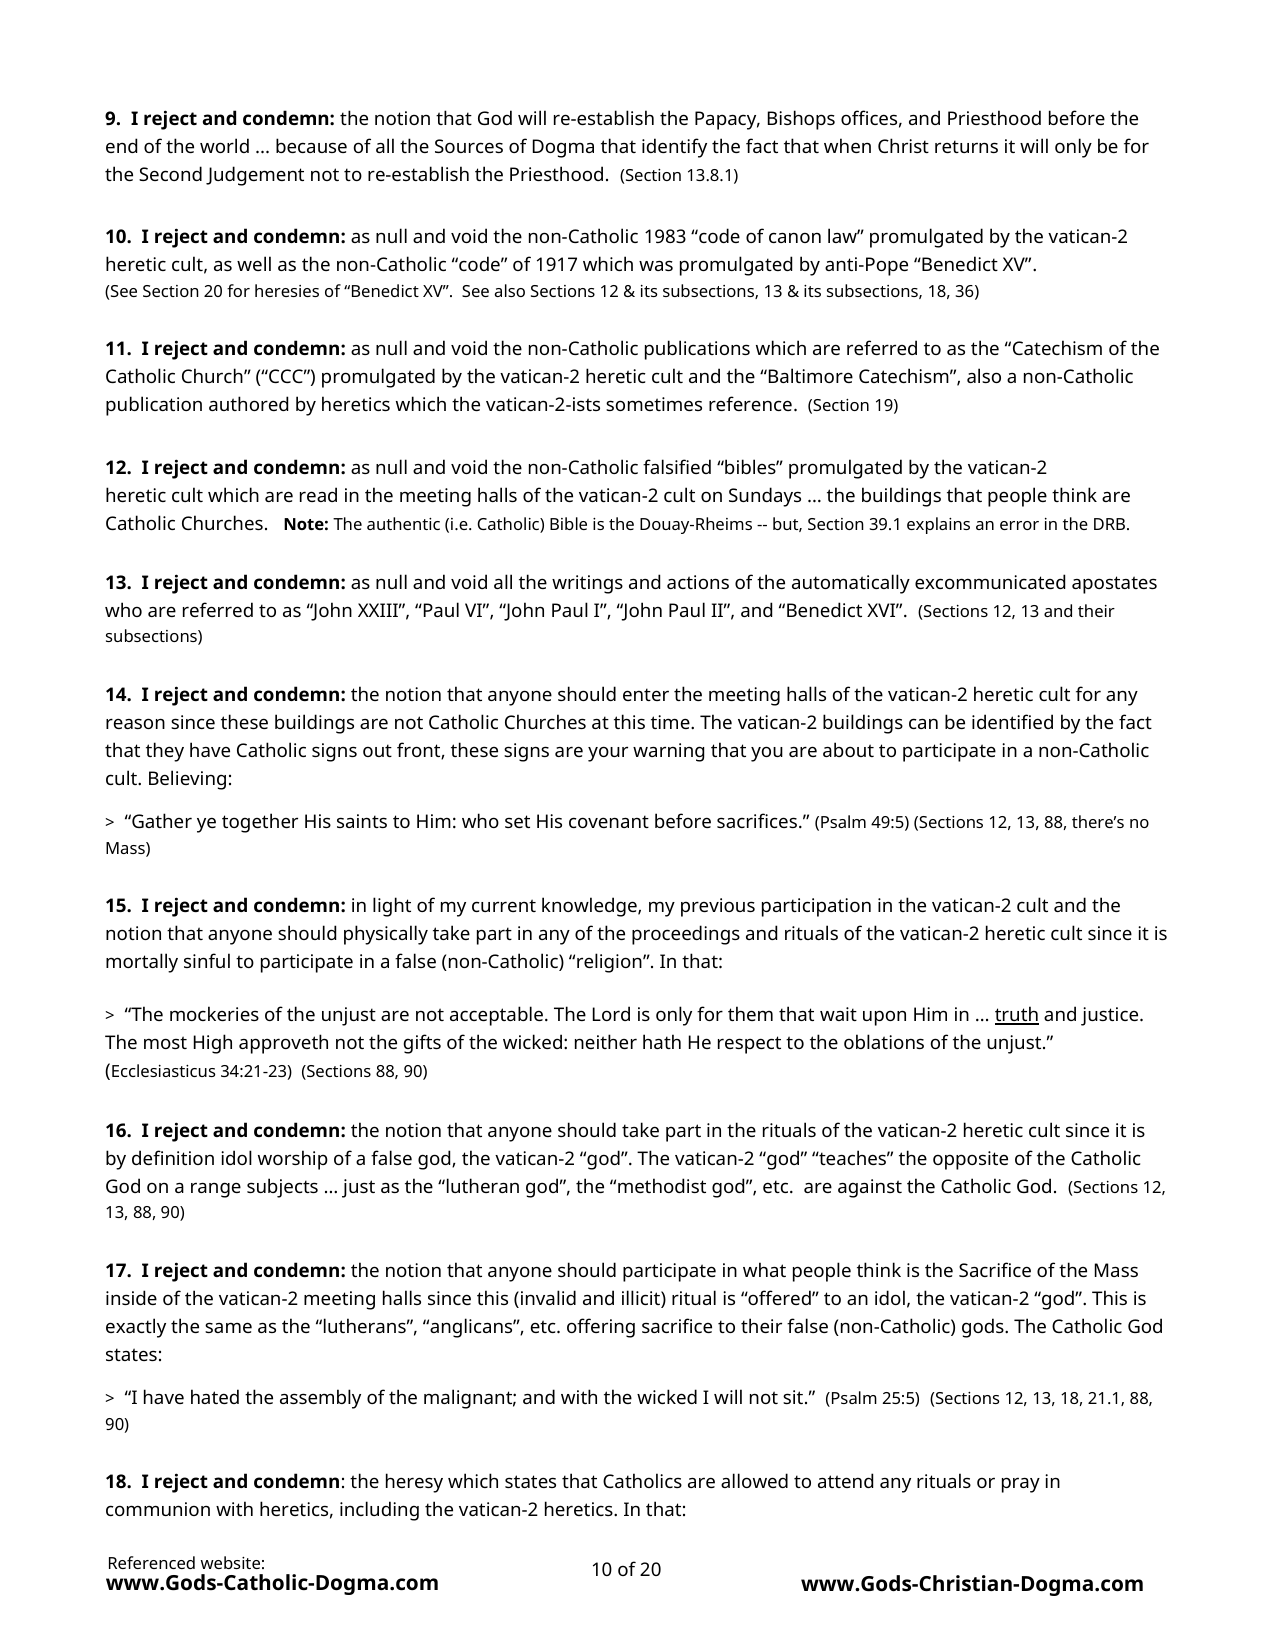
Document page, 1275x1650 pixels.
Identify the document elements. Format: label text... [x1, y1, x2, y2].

text > “Gather ye together His saints to Him: who set His covenant before sacrifices.” (Psalm 49:5) (Sections 12, 13, 88, there’s no Mass) [105, 809, 1170, 859]
text 13. I reject and condemn: as null and void all the writings and actions of the automatically excommunicated apostates who are referred to as “John XXIII”, “Paul VI”, “John Paul I”, “John Paul II”, and “Benedict XVI”. (Sections 12, 13 and their subsections) [105, 569, 1170, 648]
text 10. I reject and condemn: as null and void the non-Catholic 1983 “code of canon law” promulgated by the vatican-2 [105, 223, 1170, 249]
text (Ecclesiasticus 34:21-23) (Sections 88, 90) [105, 1058, 1170, 1083]
text 17. I reject and condemn: the notion that anyone should participate in what people think is the Sacrifice of the Mass inside of the vatican-2 meeting halls since this (invalid and illicit) ritual is “offered” to an idol, the vatican-2 “god”. This is exactly the same as the “lutherans”, “anglicans”, etc. offering sacrifice to their false (non-Catholic) gods. The Catholic God states: [105, 1257, 1170, 1366]
text 15. I reject and condemn: in light of my current knowledge, my previous participation in the vatican-2 cult and the notion that anyone should physically take part in any of the proceedings and rituals of the vatican-2 heretic cult since it is mortally sinful to participate in a false (non-Catholic) “religion”. In that: [105, 893, 1170, 974]
text > “I have hated the assembly of the malignant; and with the wicked I will not sit.” (Psalm 25:5) (Sections 12, 13, 18, 21.1, 88, 90) [105, 1384, 1170, 1435]
text 9. I reject and condemn: the notion that God will re-establish the Papacy, Bishops offices, and Priesthood before the end of the world ... because of all the Sources of Dogma that identify the fact that when Christ returns it will only be for the Second Judgement not to re-establish the Priesthood. (Section 13.8.1) [105, 105, 1170, 187]
text 18. I reject and condemn: the heresy which states that Catholics are allowed to attend any rituals or pray in communion with heretics, including the vatican-2 heretics. In that: [105, 1468, 1170, 1522]
text > “The mockeries of the unjust are not acceptable. The Lord is only for them that wait upon Him in … truth and justice. The most High approveth not the gifts of the wicked: neither hath He respect to the oblations of the unjust.” [105, 1002, 1170, 1055]
text (See Section 20 for heresies of “Benedict XV”. See also Sections 12 & its subsections, 13 & its subsections, 18, 36) [105, 279, 1170, 302]
text 16. I reject and condemn: the notion that anyone should take part in the rituals of the vatican-2 heretic cult since it is by definition idol worship of a false god, the vatican-2 “god”. The vatican-2 “god” “teaches” the opposite of the Catholic God on a range subjects … just as the “lutheran god”, the “methodist god”, etc. are against the Catholic God. (Sections 12, 13, 88, 90) [105, 1117, 1170, 1223]
text heretic cult which are read in the meeting halls of the vatican-2 cult on Sundays … the buildings that people think are Catholic Churches. Note: The authentic (i.e. Catholic) Bible is the Douay-Rheims -- but, Section 39.1 explains an error in the DRB. [105, 482, 1170, 536]
text 11. I reject and condemn: as null and void the non-Catholic publications which are referred to as the “Catechism of the Catholic Church” (“CCC”) promulgated by the vatican-2 heretic cult and the “Baltimore Catechism”, also a non-Catholic publication authored by heretics which the vatican-2-ists sometimes reference. (Section 19) [105, 336, 1170, 417]
text 12. I reject and condemn: as null and void the non-Catholic falsified “bibles” promulgated by the vatican-2 [105, 454, 1170, 479]
text 14. I reject and condemn: the notion that anyone should enter the meeting halls of the vatican-2 heretic cult for any reason since these buildings are not Catholic Churches at this time. The vatican-2 buildings can be identified by the fact that they have Catholic signs out front, these signs are your warning that you are about to participate in a non-Catholic cult. Believing: [105, 681, 1170, 791]
text heretic cult, as well as the non-Catholic “code” of 1917 which was promulgated by anti-Pope “Benedict XV”. [105, 251, 1170, 277]
